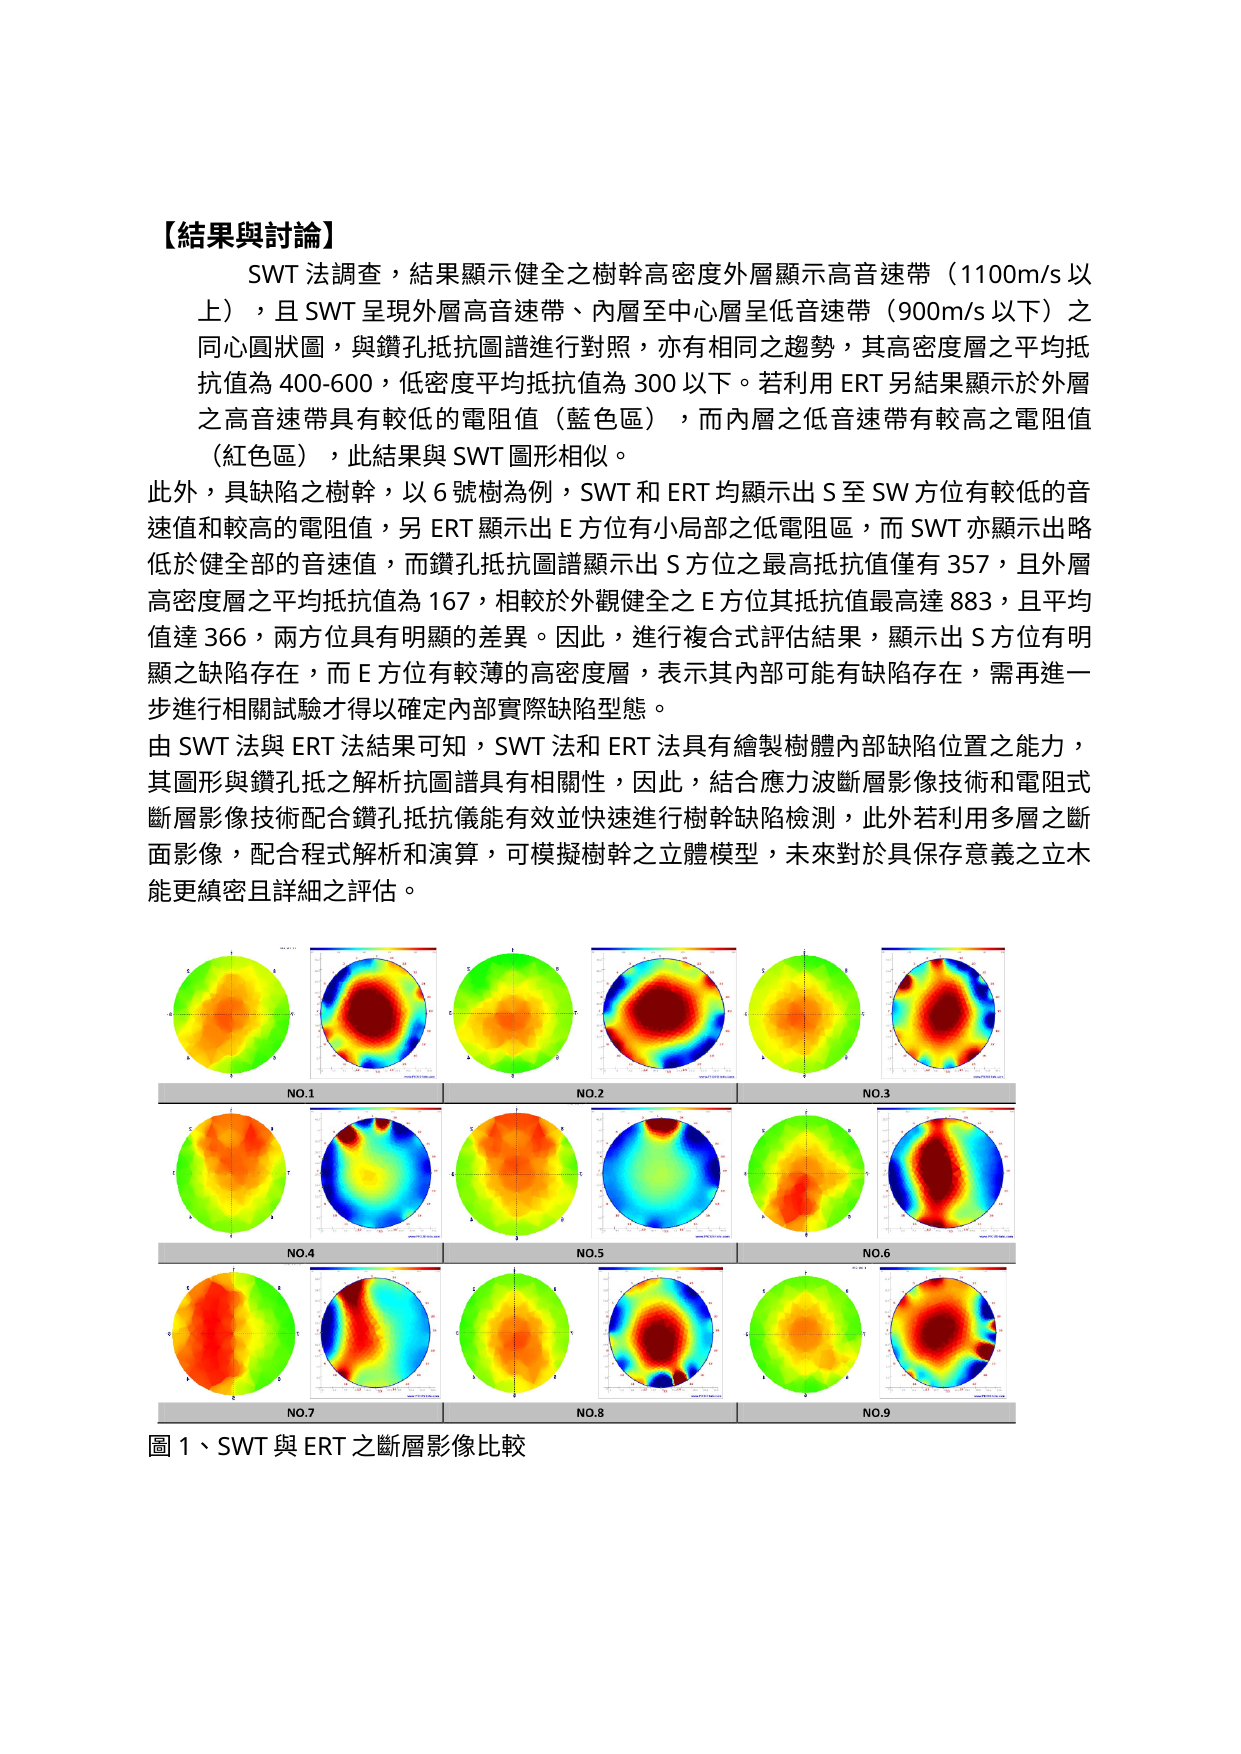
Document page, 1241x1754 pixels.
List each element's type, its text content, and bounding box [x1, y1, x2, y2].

picture [154, 941, 1020, 1427]
text 此外，具缺陷之樹幹，以6號樹為例，SWT和ERT均顯示出S至SW方位有較低的音速值和較高的電阻值，另ERT顯示出E方位有小局部之低電阻區，而SWT亦顯示出略低於健全部的音速值，而鑽孔抵抗圖譜顯示出S方位之最高抵抗值僅有357，且外層高密度層之平均抵抗值為167，相較於外觀健全之E方位其抵抗值最高達883，且平均值達366，兩方位具有明顯的差異。因此，進行複合式評估結果，顯示出S方位有明顯之缺陷存在，而E方位有較薄的高密度層，表示其內部可能有缺陷存在，需再進一步進行相關試驗才得以確定內部實際缺陷型態。 [148, 472, 1092, 726]
text 由SWT法與ERT法結果可知，SWT法和ERT法具有繪製樹體內部缺陷位置之能力，其圖形與鑽孔抵之解析抗圖譜具有相關性，因此，結合應力波斷層影像技術和電阻式斷層影像技術配合鑽孔抵抗儀能有效並快速進行樹幹缺陷檢測，此外若利用多層之斷面影像，配合程式解析和演算，可模擬樹幹之立體模型，未來對於具保存意義之立木能更縝密且詳細之評估。 [148, 726, 1092, 907]
text SWT法調查，結果顯示健全之樹幹高密度外層顯示高音速帶（1100m/s以上），且SWT呈現外層高音速帶、內層至中心層呈低音速帶（900m/s以下）之同心圓狀圖，與鑽孔抵抗圖譜進行對照，亦有相同之趨勢，其高密度層之平均抵抗值為400-600，低密度平均抵抗值為300以下。若利用ERT另結果顯示於外層之高音速帶具有較低的電阻值（藍色區），而內層之低音速帶有較高之電阻值（紅色區），此結果與SWT圖形相似。 [198, 255, 1092, 472]
text 圖1、SWT與ERT之斷層影像比較 [148, 1427, 1092, 1463]
text 【結果與討論】 [148, 213, 1092, 255]
